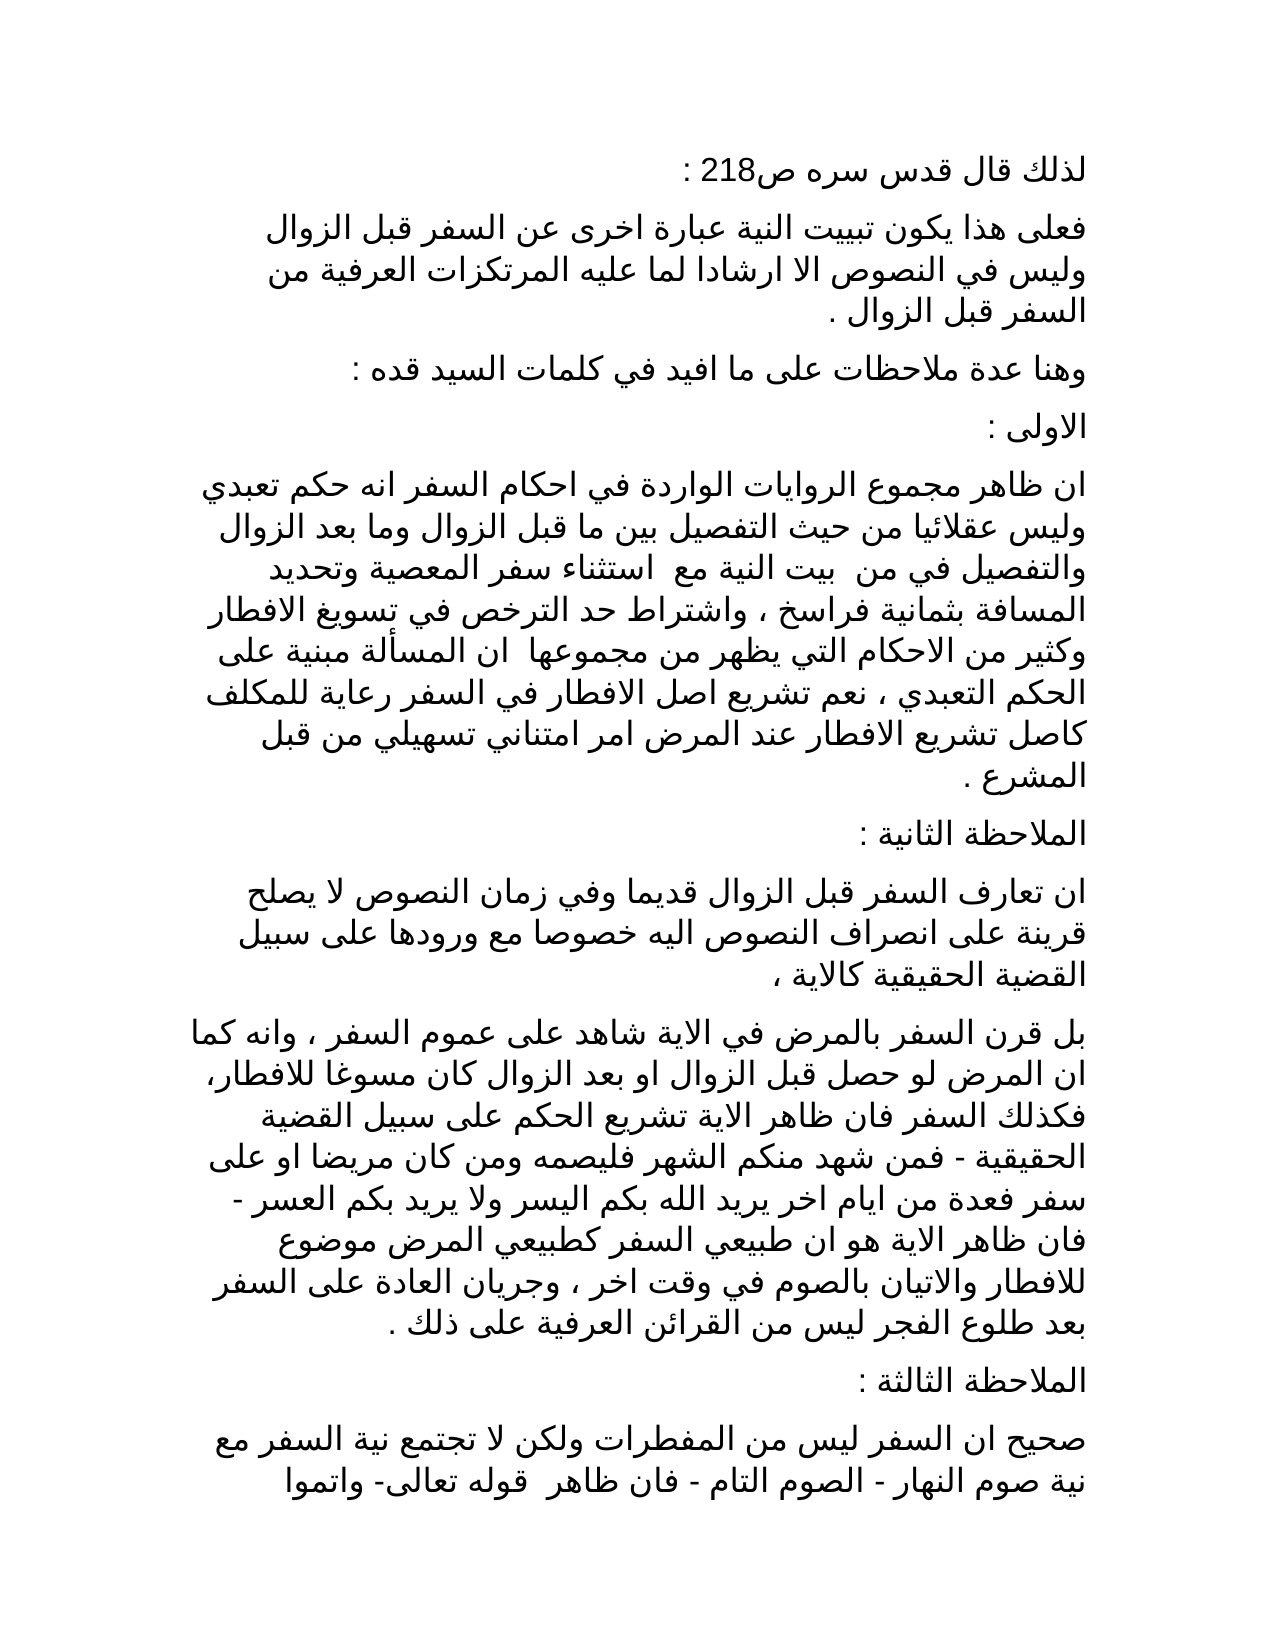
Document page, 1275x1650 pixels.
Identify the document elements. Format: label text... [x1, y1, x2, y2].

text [187, 1419, 1087, 1499]
text الاولى : [187, 407, 1087, 446]
text فعلى هذا يكون تبييت النية عبارة اخرى عن السفر قبل الزوال وليس في النصوص الا ارشادا لما عليه المرتكزات العرفية من السفر قبل الزوال . [187, 208, 1087, 329]
text الملاحظة الثانية : [187, 814, 1087, 852]
text ان تعارف السفر قبل الزوال قديما وفي زمان النصوص لا يصلح قرينة على انصراف النصوص اليه خصوصا مع ورودها على سبيل القضية الحقيقية كالاية ، [187, 872, 1087, 993]
text الملاحظة الثالثة : [187, 1361, 1087, 1400]
text وهنا عدة ملاحظات على ما افيد في كلمات السيد قده : [187, 349, 1087, 388]
text بل قرن السفر بالمرض في الاية شاهد على عموم السفر ، وانه كما ان المرض لو حصل قبل الزوال او بعد الزوال كان مسوغا للافطار، فكذلك السفر فان ظاهر الاية تشريع الحكم على سبيل القضية الحقيقية - فمن شهد منكم الشهر فليصمه ومن كان مريضا او على سفر فعدة من ايام اخر يريد الله بكم اليسر ولا يريد بكم العسر - فان ظاهر الاية هو ان طبيعي السفر كطبيعي المرض موضوع للافطار والاتيان بالصوم في وقت اخر ، وجريان العادة على السفر بعد طلوع الفجر ليس من القرائن العرفية على ذلك . [187, 1013, 1087, 1342]
text لذلك قال قدس سره ص218 : [187, 150, 1087, 188]
text ان ظاهر مجموع الروايات الواردة في احكام السفر انه حكم تعبدي وليس عقلائيا من حيث التفصيل بين ما قبل الزوال وما بعد الزوال والتفصيل في من بيت النية مع استثناء سفر المعصية وتحديد المسافة بثمانية فراسخ ، واشتراط حد الترخص في تسويغ الافطار وكثير من الاحكام التي يظهر من مجموعها ان المسألة مبنية على الحكم التعبدي ، نعم تشريع اصل الافطار في السفر رعاية للمكلف كاصل تشريع الافطار عند المرض امر امتناني تسهيلي من قبل المشرع . [187, 465, 1087, 794]
